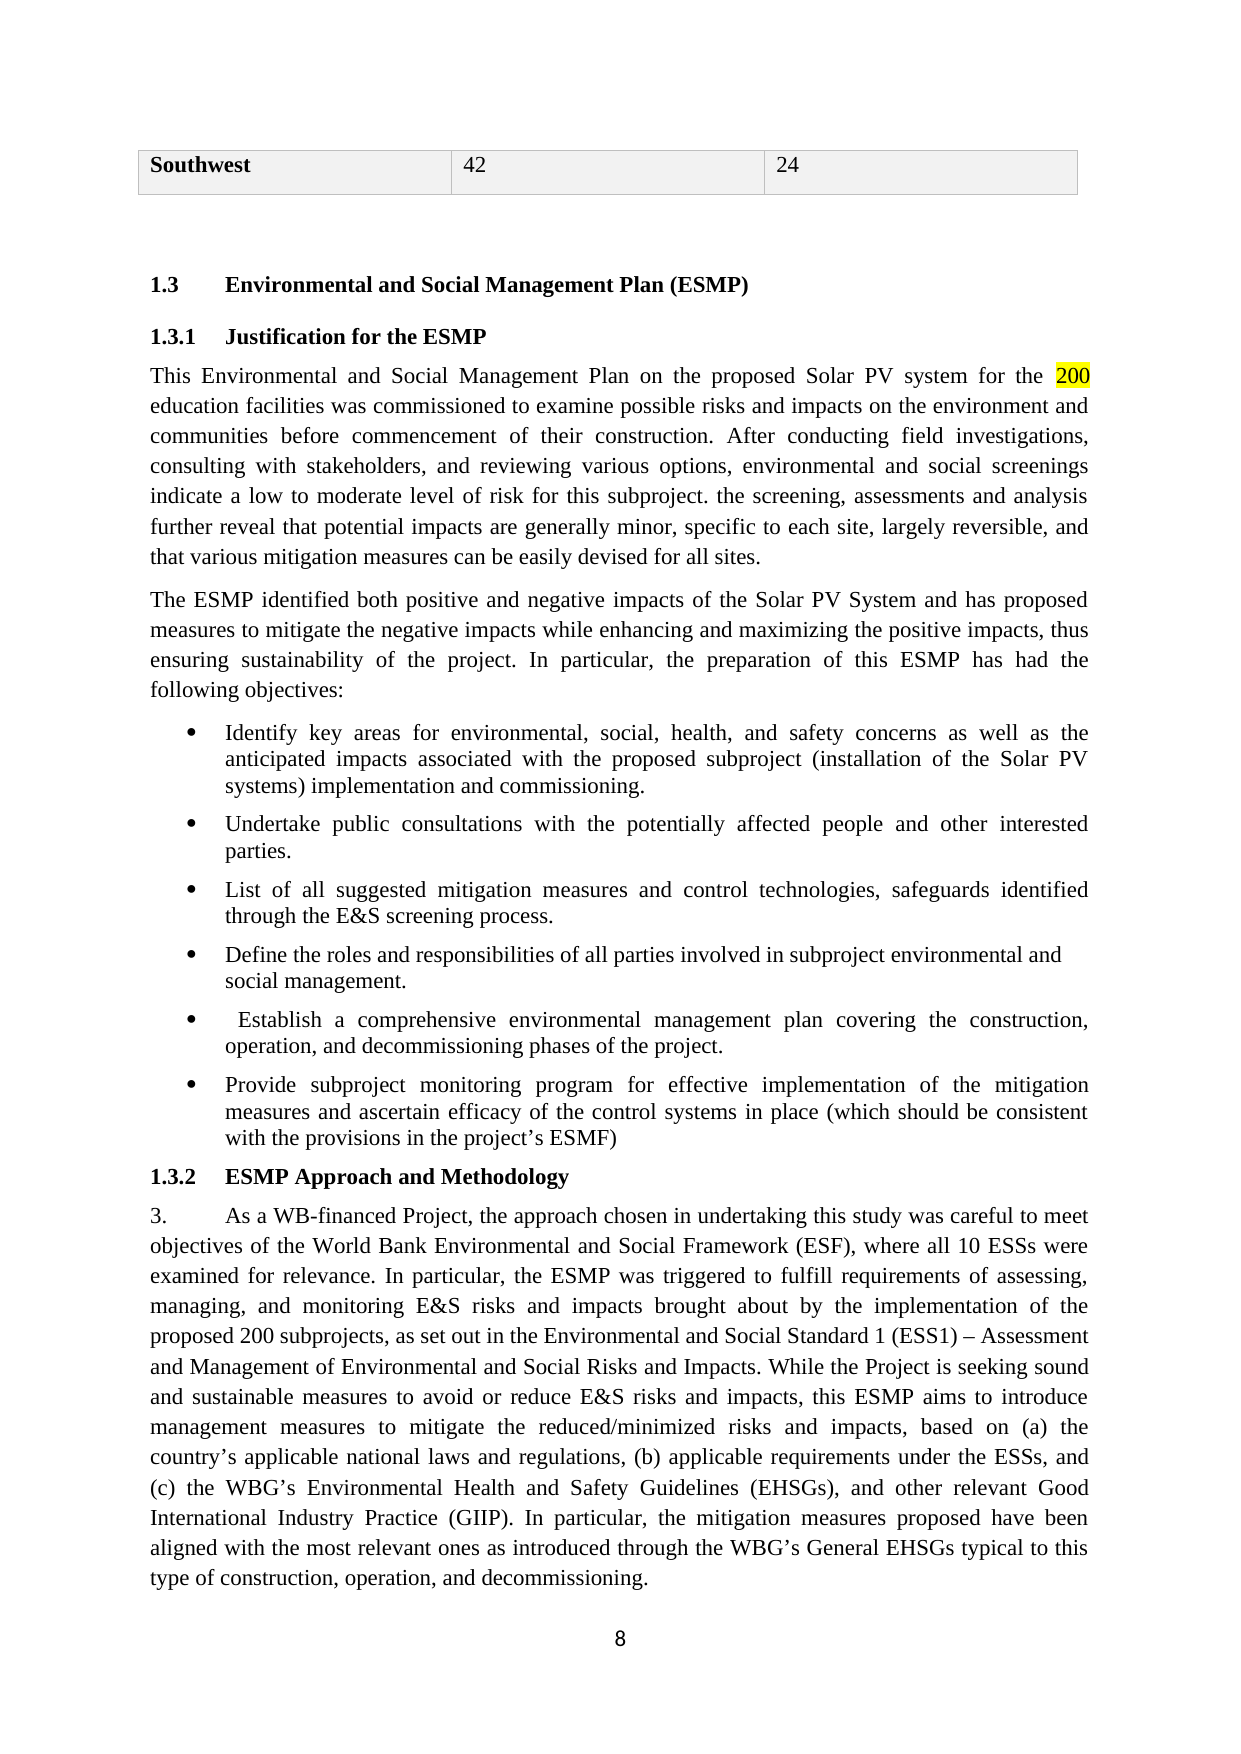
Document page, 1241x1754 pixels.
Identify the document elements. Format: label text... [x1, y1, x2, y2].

list Identify key areas for environmental, social, health, and safety concerns as well as the anticipated impacts associated with the proposed subproject (installation of the Solar PV systems) implementation and commissioning. [187, 719, 1090, 798]
table_cell 24 [765, 151, 1077, 194]
list Provide subproject monitoring program for effective implementation of the mitigation measures and ascertain efficacy of the control systems in place (which should be consistent with the provisions in the project’s ESMF) [187, 1071, 1090, 1150]
list Establish a comprehensive environmental management plan covering the construction, operation, and decommissioning phases of the project. [187, 1006, 1090, 1059]
text The ESMP identified both positive and negative impacts of the Solar PV System and has proposed measures to mitigate the negative impacts while enhancing and maximizing the positive impacts, thus ensuring sustainability of the project. In particular, the preparation of this ESMP has had the following objectives: [150, 586, 1090, 703]
list Undertake public consultations with the potentially affected people and other interested parties. [187, 811, 1090, 863]
table_cell 42 [452, 151, 764, 194]
list As a WB-financed Project, the approach chosen in undertaking this study was careful to meet objectives of the World Bank Environmental and Social Framework (ESF), where all 10 ESSs were examined for relevance. In particular, the ESMP was triggered to fulfill requirements of assessing, managing, and monitoring E&S risks and impacts brought about by the implementation of the proposed 200 subprojects, as set out in the Environmental and Social Standard 1 (ESS1) – Assessment and Management of Environmental and Social Risks and Impacts. While the Project is seeking sound and sustainable measures to avoid or reduce E&S risks and impacts, this ESMP aims to introduce management measures to mitigate the reduced/minimized risks and impacts, based on (a) the country’s applicable national laws and regulations, (b) applicable requirements under the ESSs, and (c) the WBG’s Environmental Health and Safety Guidelines (EHSGs), and other relevant Good International Industry Practice (GIIP). In particular, the mitigation measures proposed have been aligned with the most relevant ones as introduced through the WBG’s General EHSGs typical to this type of construction, operation, and decommissioning. [150, 1202, 1090, 1591]
table_cell Southwest [139, 151, 451, 194]
subtitle ESMP Approach and Methodology [150, 1163, 1090, 1189]
text This Environmental and Social Management Plan on the proposed Solar PV system for the 200 education facilities was commissioned to examine possible risks and impacts on the environment and communities before commencement of their construction. After conducting field investigations, consulting with stakeholders, and reviewing various options, environmental and social screenings indicate a low to moderate level of risk for this subproject. the screening, assessments and analysis further reveal that potential impacts are generally minor, specific to each site, largely reversible, and that various mitigation measures can be easily devised for all sites. [150, 362, 1090, 569]
list List of all suggested mitigation measures and control technologies, safeguards identified through the E&S screening process. [187, 876, 1090, 928]
subtitle Environmental and Social Management Plan (ESMP) [150, 271, 1090, 298]
list Define the roles and responsibilities of all parties involved in subproject environmental and social management. [187, 941, 1090, 994]
subtitle Justification for the ESMP [150, 323, 1090, 349]
